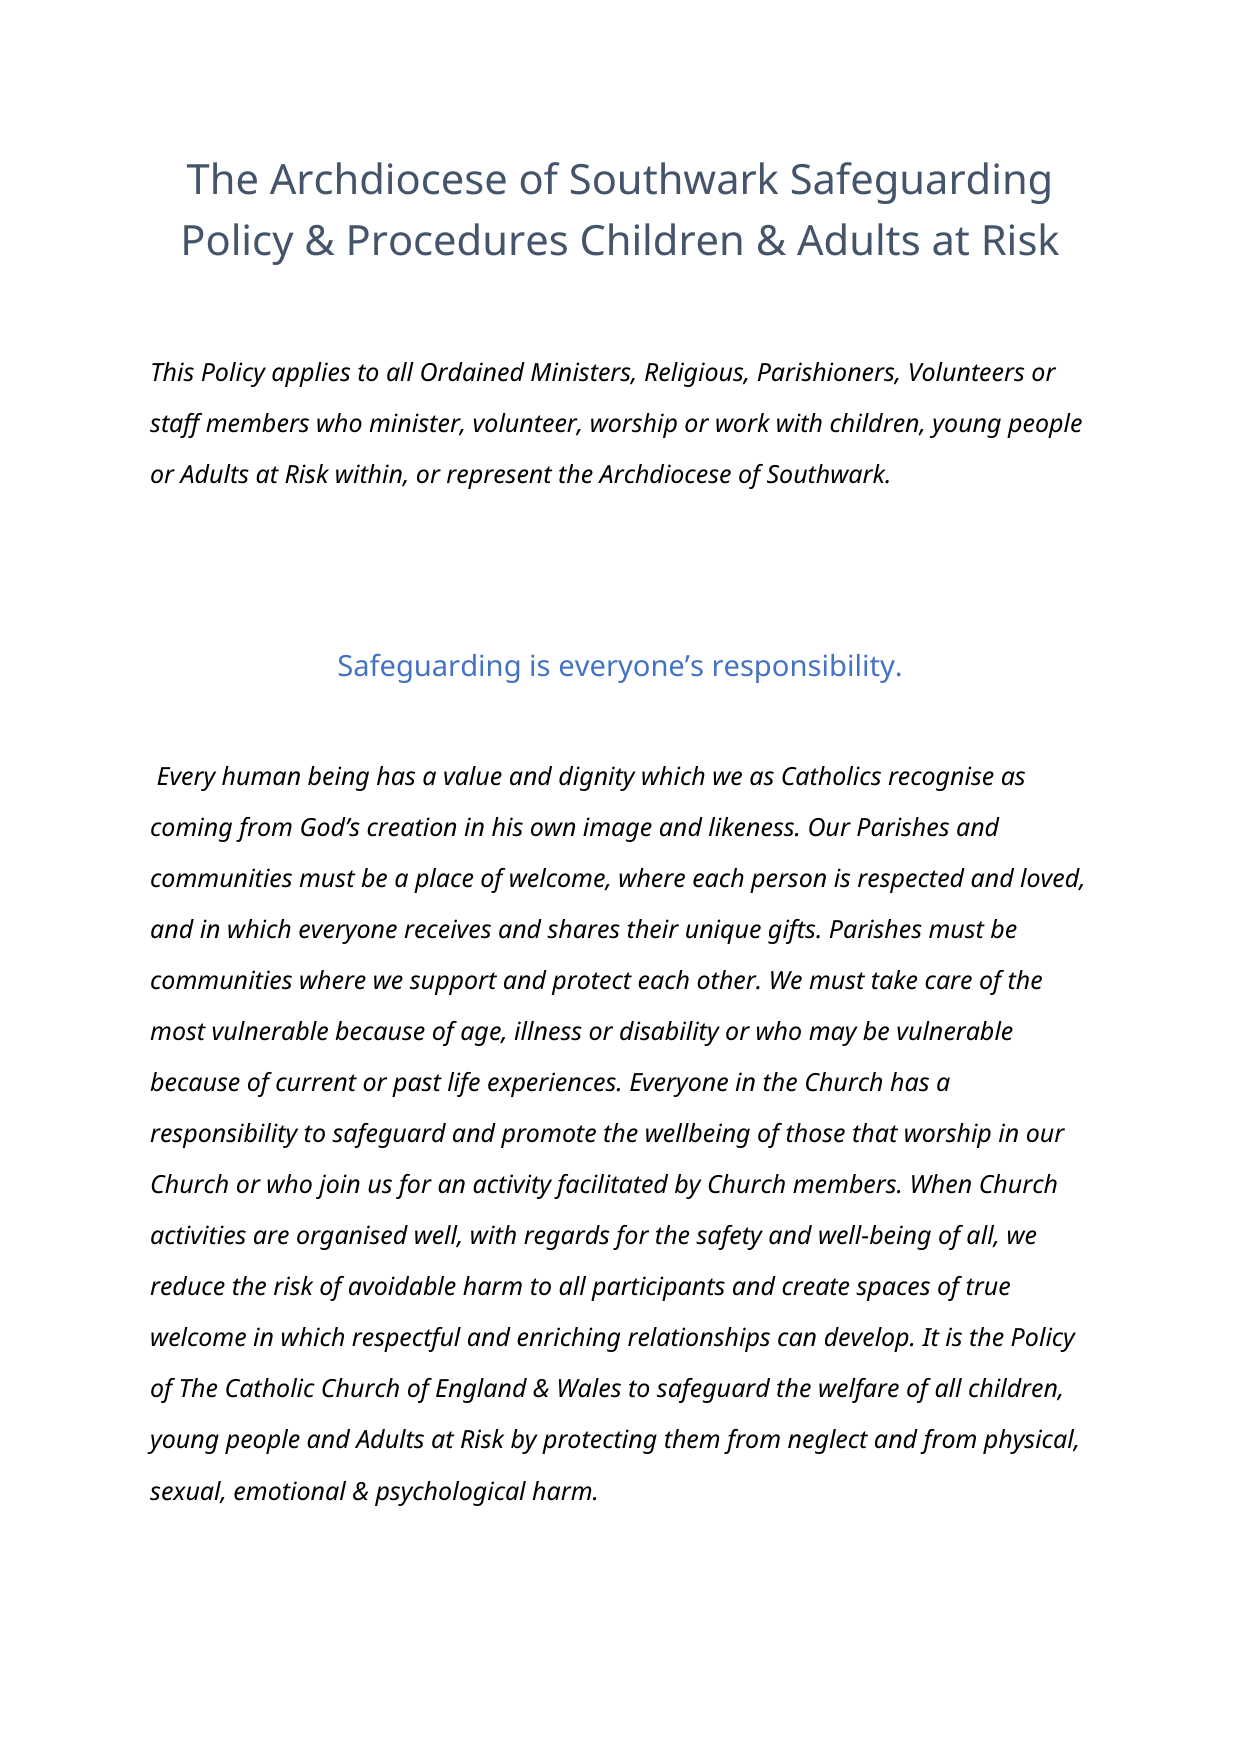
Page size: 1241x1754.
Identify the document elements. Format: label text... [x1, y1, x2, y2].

text Safeguarding is everyone’s responsibility. [150, 646, 1090, 685]
text Every human being has a value and dignity which we as Catholics recognise as coming from God’s creation in his own image and likeness. Our Parishes and communities must be a place of welcome, where each person is respected and loved, and in which everyone receives and shares their unique gifts. Parishes must be communities where we support and protect each other. We must take care of the most vulnerable because of age, illness or disability or who may be vulnerable because of current or past life experiences. Everyone in the Church has a responsibility to safeguard and promote the wellbeing of those that worship in our Church or who join us for an activity facilitated by Church members. When Church activities are organised well, with regards for the safety and well-being of all, we reduce the risk of avoidable harm to all participants and create spaces of true welcome in which respectful and enriching relationships can develop. It is the Policy of The Catholic Church of England & Wales to safeguard the welfare of all children, young people and Adults at Risk by protecting them from neglect and from physical, sexual, emotional & psychological harm. [150, 759, 1090, 1507]
text This Policy applies to all Ordained Ministers, Religious, Parishioners, Volunteers or staff members who minister, volunteer, worship or work with children, young people or Adults at Risk within, or represent the Archdiocese of Southwark. [150, 355, 1090, 491]
text The Archdiocese of Southwark Safeguarding Policy & Procedures Children & Adults at Risk [150, 150, 1090, 268]
